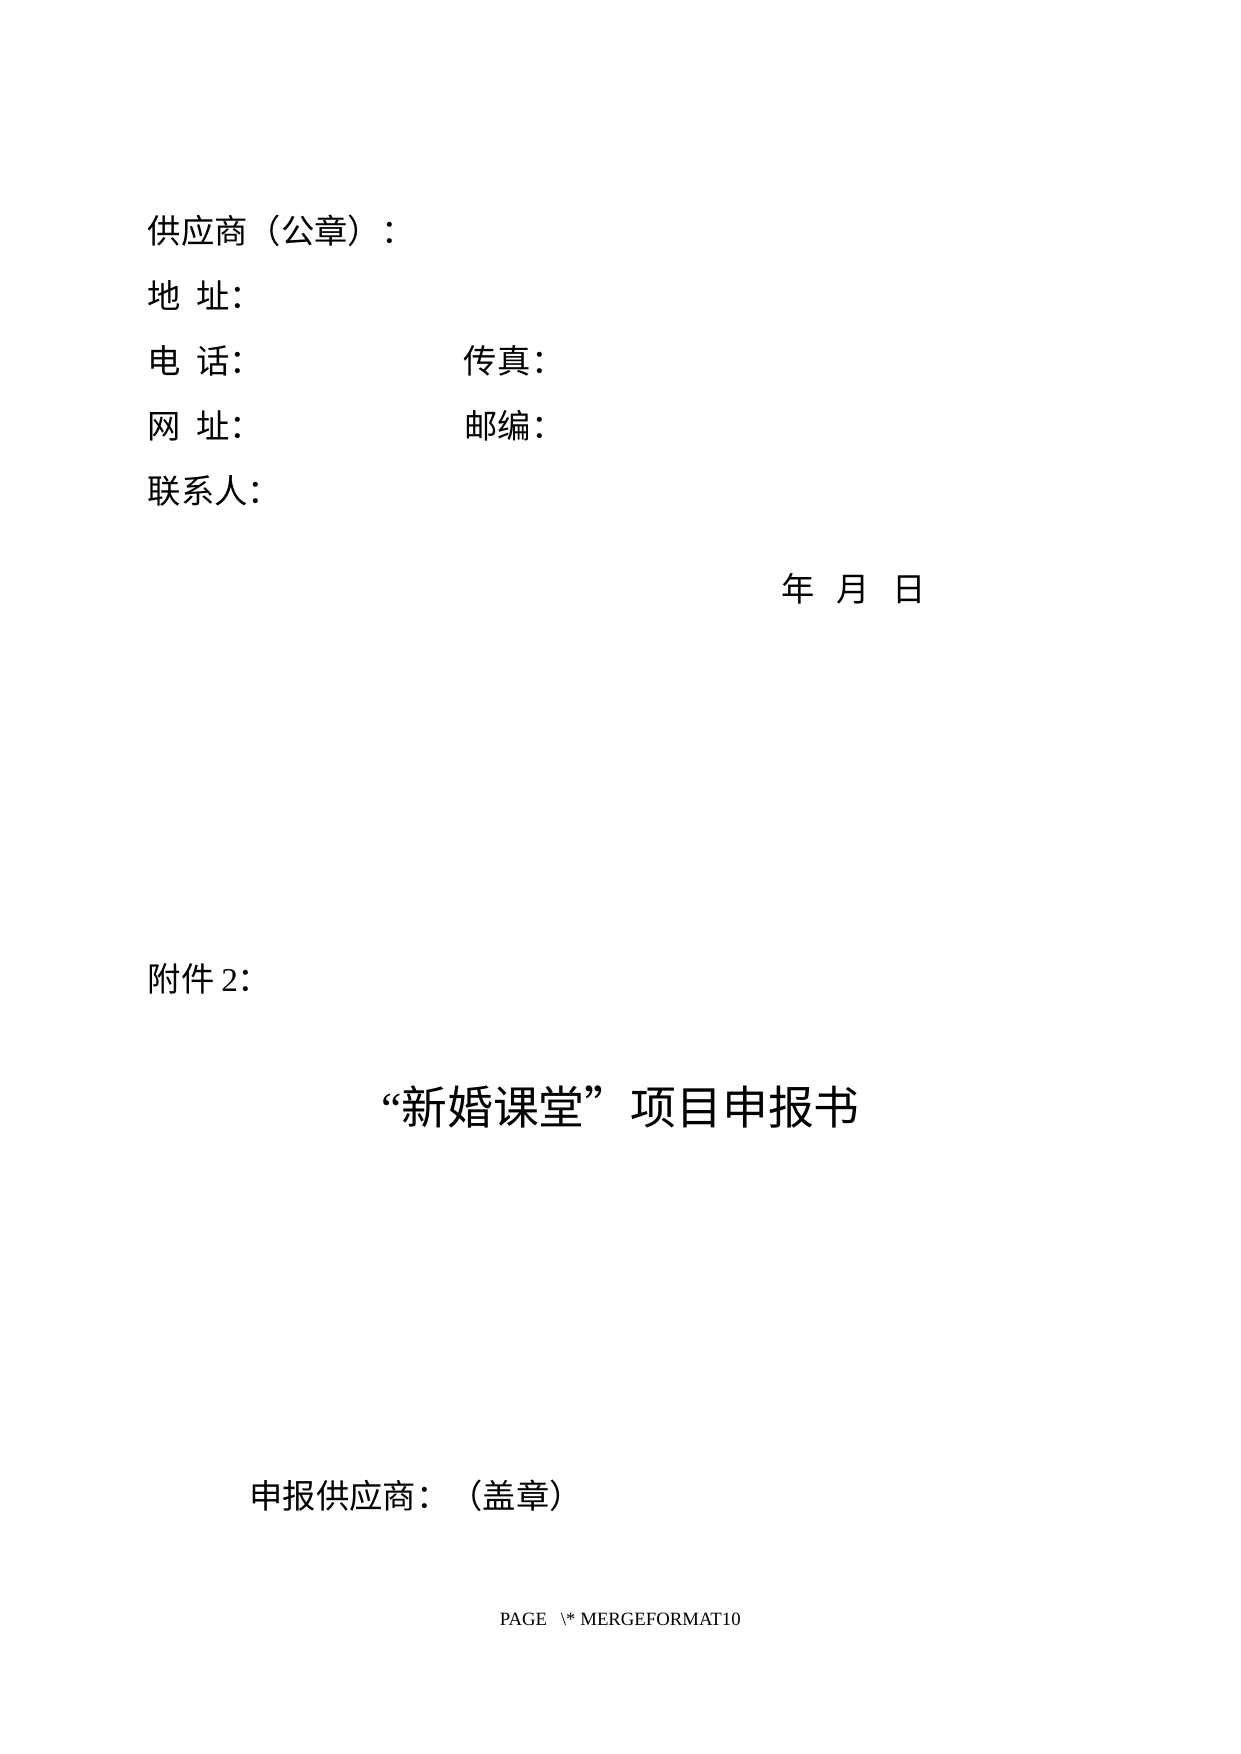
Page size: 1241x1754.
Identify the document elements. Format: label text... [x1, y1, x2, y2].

subtitle 地 址： [148, 262, 1092, 327]
text 申报供应商：（盖章） [148, 1462, 1092, 1527]
subtitle 年 月 日 [148, 554, 1092, 619]
text “新婚课堂”项目申报书 [148, 1074, 1092, 1137]
subtitle 联系人： [148, 457, 1092, 522]
text 附件2： [148, 944, 1092, 1009]
subtitle 电 话： 传真： [148, 327, 1092, 392]
subtitle 网 址： 邮编： [148, 392, 1092, 457]
subtitle 供应商（公章）： [148, 197, 1092, 262]
